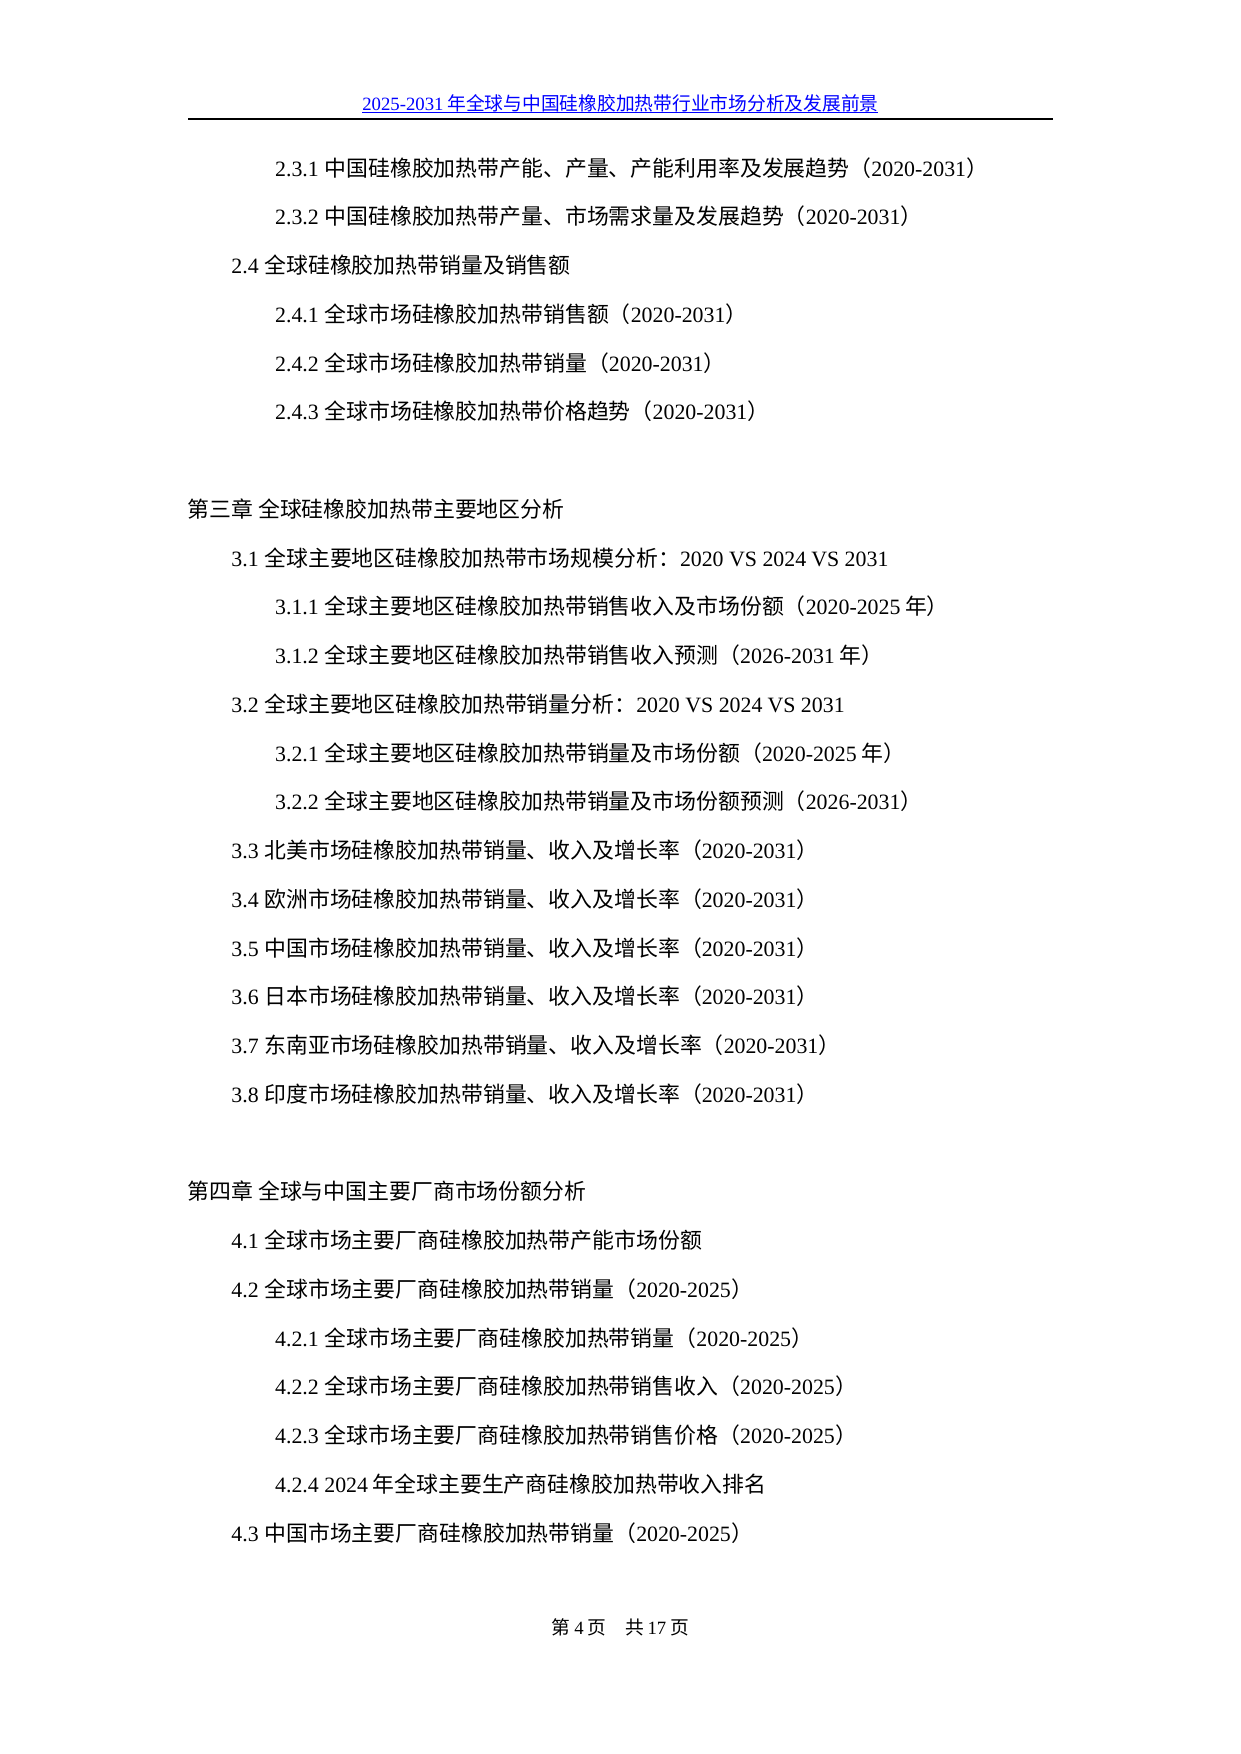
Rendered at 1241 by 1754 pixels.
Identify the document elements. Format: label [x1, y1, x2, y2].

text [187, 150, 1053, 1548]
